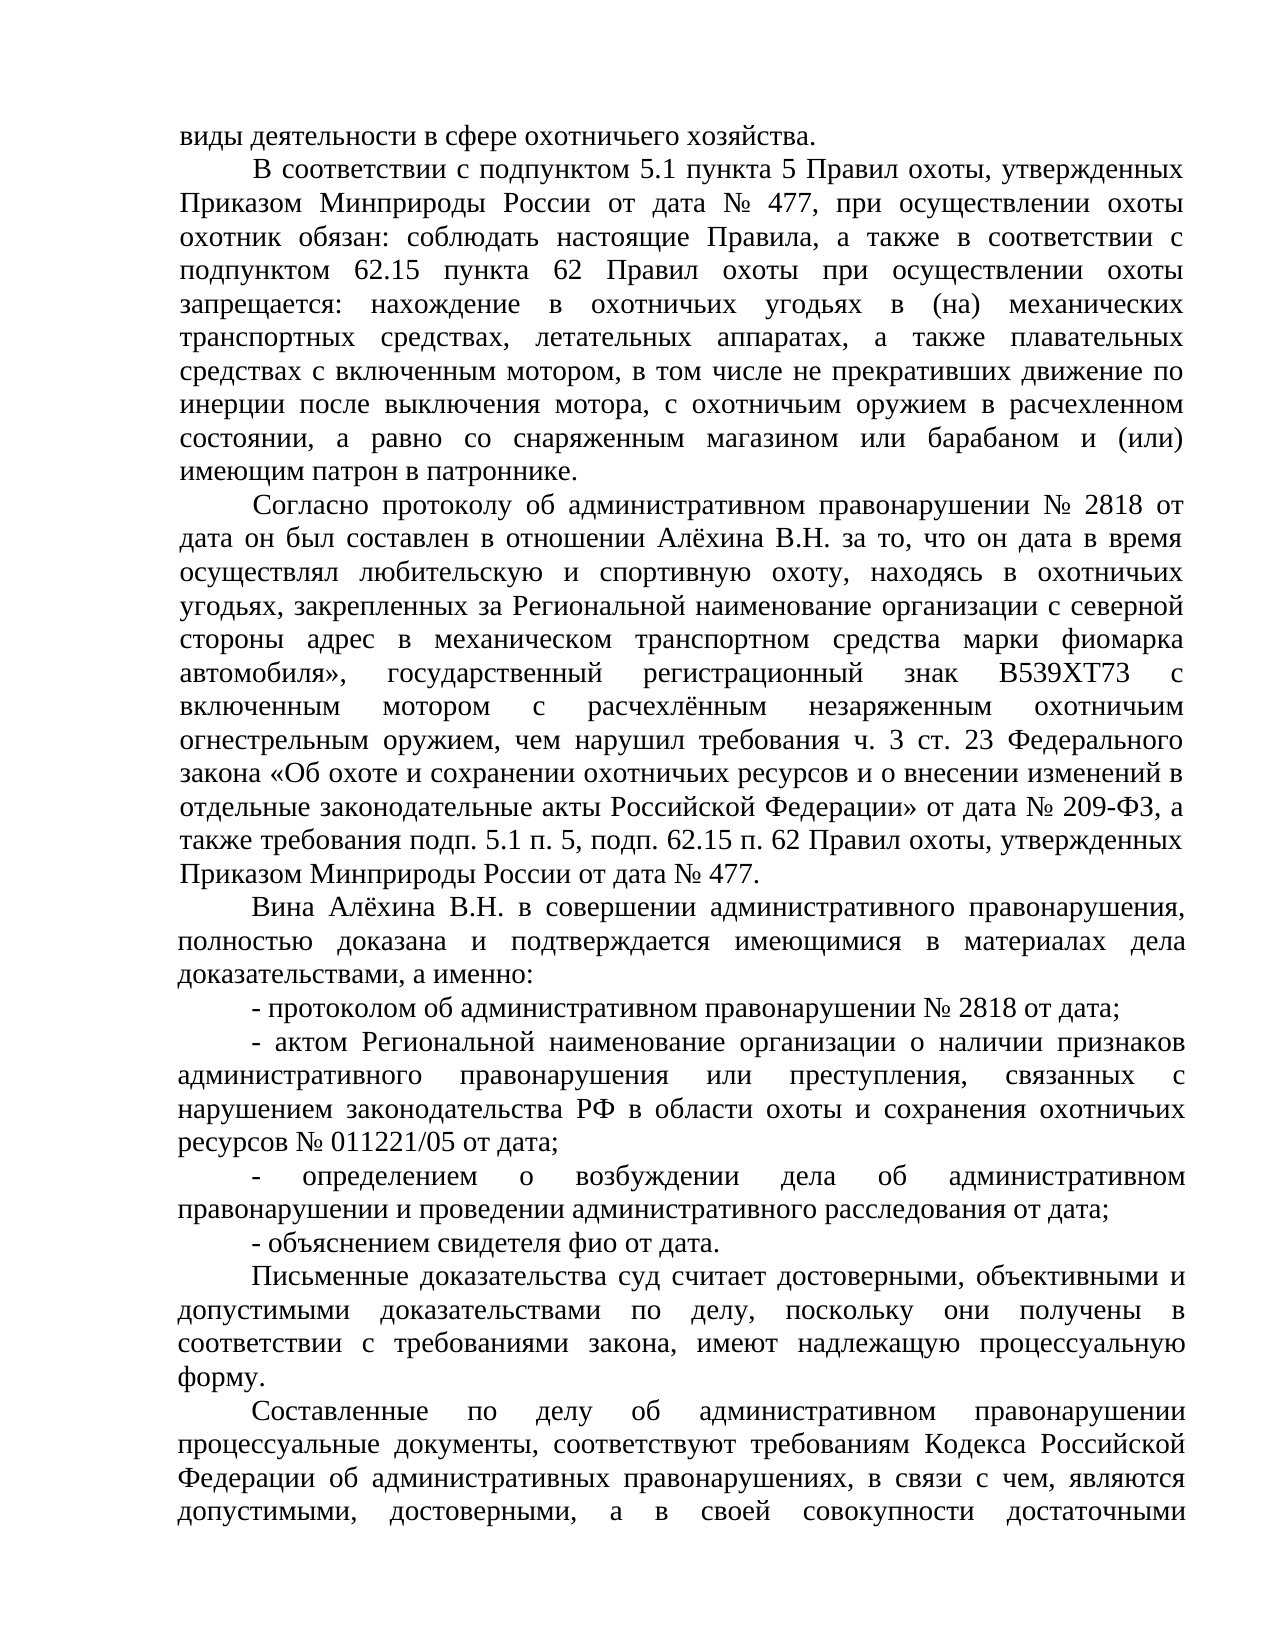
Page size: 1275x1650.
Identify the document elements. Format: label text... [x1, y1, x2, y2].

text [179, 118, 1184, 152]
text - актом Региональной наименование организации о наличии признаков административного правонарушения или преступления, связанных с нарушением законодательства РФ в области охоты и сохранения охотничьих ресурсов № 011221/05 от дата; [177, 1024, 1186, 1158]
text В соответствии с подпунктом 5.1 пункта 5 Правил охоты, утвержденных Приказом Минприроды России от дата № 477, при осуществлении охоты охотник обязан: соблюдать настоящие Правила, а также в соответствии с подпунктом 62.15 пункта 62 Правил охоты при осуществлении охоты запрещается: нахождение в охотничьих угодьях в (на) механических транспортных средствах, летательных аппаратах, а также плавательных средствах с включенным мотором, в том числе не прекративших движение по инерции после выключения мотора, с охотничьим оружием в расчехленном состоянии, а равно со снаряженным магазином или барабаном и (или) имеющим патрон в патроннике. [179, 152, 1184, 487]
text - определением о возбуждении дела об административном правонарушении и проведении административного расследования от дата; [177, 1158, 1186, 1225]
text Письменные доказательства суд считает достоверными, объективными и допустимыми доказательствами по делу, поскольку они получены в соответствии с требованиями закона, имеют надлежащую процессуальную форму. [177, 1258, 1186, 1393]
text Вина Алёхина В.Н. в совершении административного правонарушения, полностью доказана и подтверждается имеющимися в материалах дела доказательствами, а именно: [177, 889, 1186, 990]
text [177, 1393, 1186, 1527]
text - протоколом об административном правонарушении № 2818 от дата; [177, 990, 1186, 1024]
text Согласно протоколу об административном правонарушении № 2818 от дата он был составлен в отношении Алёхина В.Н. за то, что он дата в время осуществлял любительскую и спортивную охоту, находясь в охотничьих угодьях, закрепленных за Региональной наименование организации с северной стороны адрес в механическом транспортном средства марки фиомарка автомобиля», государственный регистрационный знак В539ХТ73 с включенным мотором с расчехлённым незаряженным охотничьим огнестрельным оружием, чем нарушил требования ч. 3 ст. 23 Федерального закона «Об охоте и сохранении охотничьих ресурсов и о внесении изменений в отдельные законодательные акты Российской Федерации» от дата № 209-ФЗ, а также требования подп. 5.1 п. 5, подп. 62.15 п. 62 Правил охоты, утвержденных Приказом Минприроды России от дата № 477. [179, 487, 1184, 889]
text - объяснением свидетеля фио от дата. [177, 1225, 1186, 1258]
